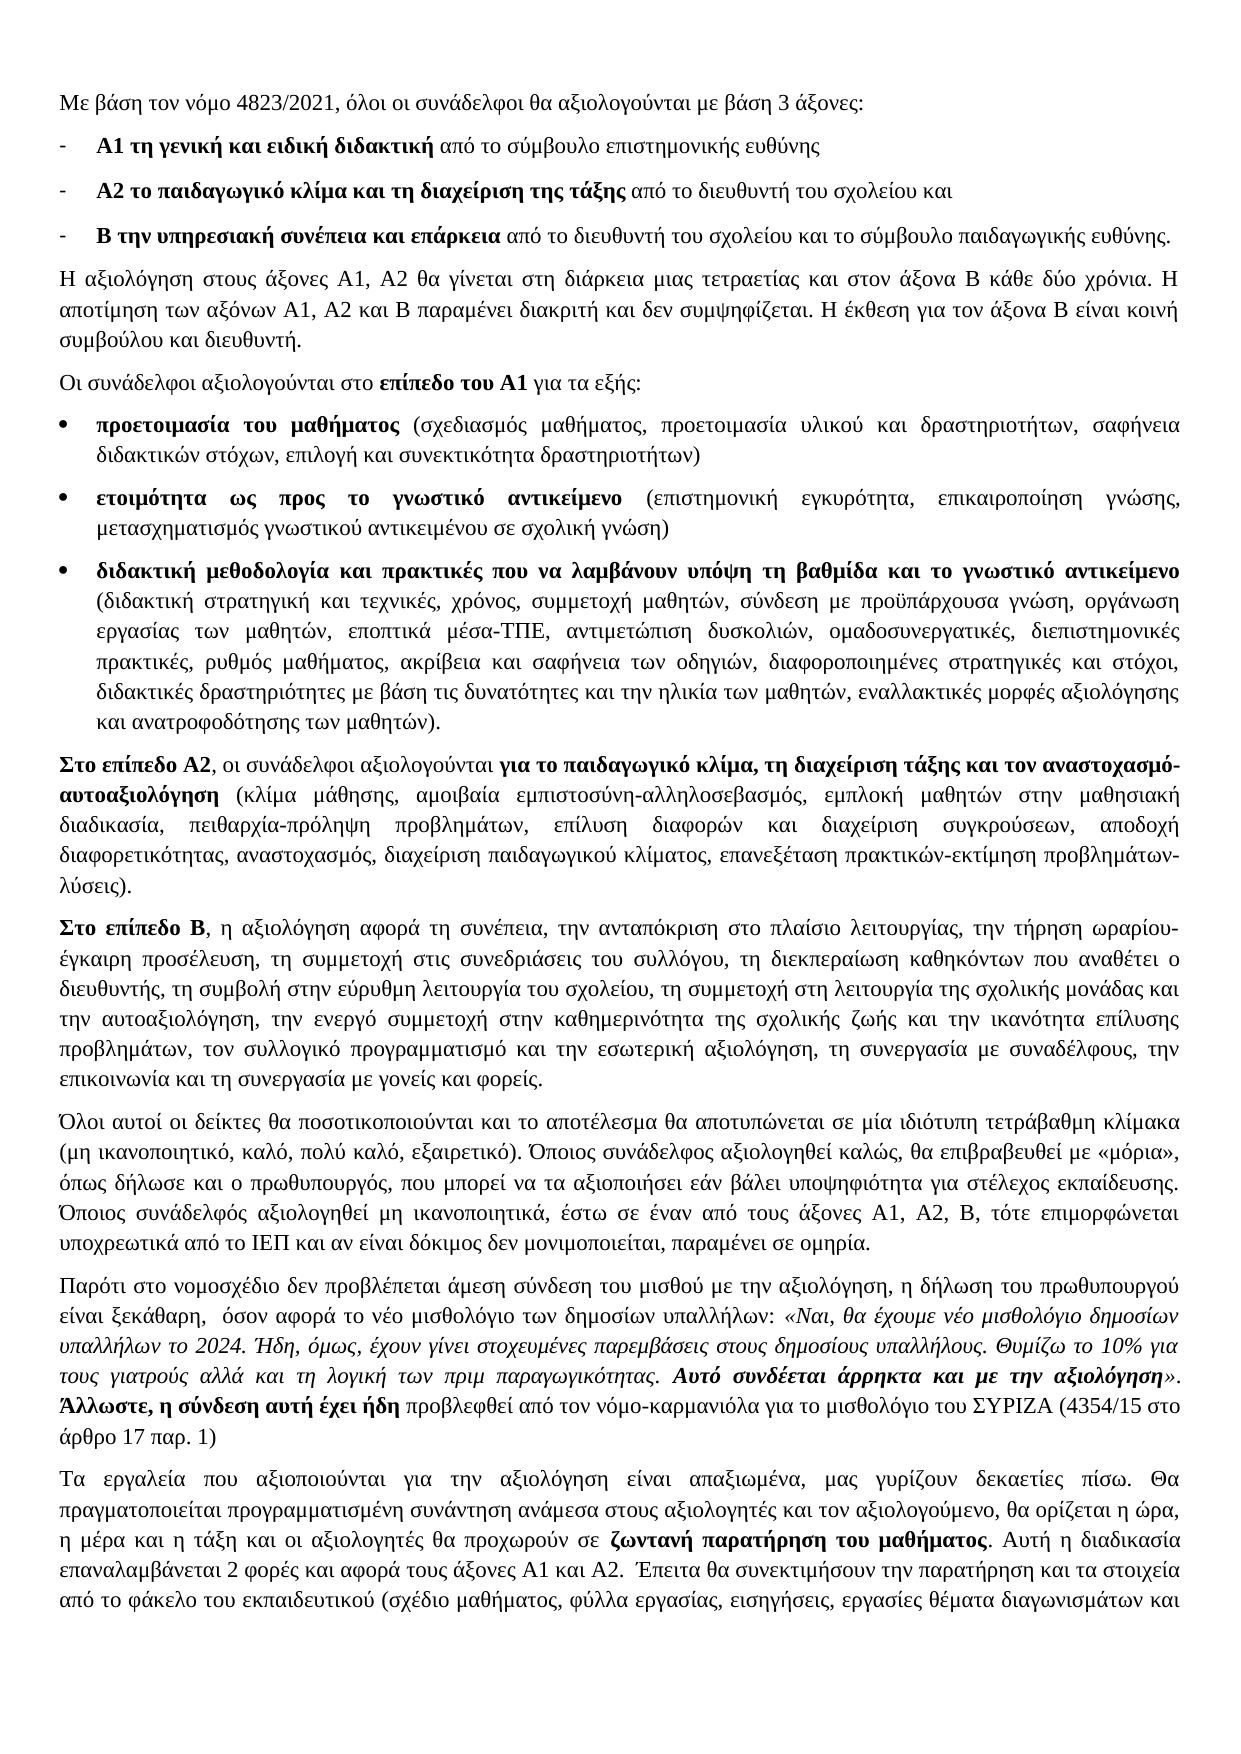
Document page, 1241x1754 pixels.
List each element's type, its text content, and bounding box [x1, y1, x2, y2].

list Α1 τη γενική και ειδική διδακτική από το σύμβουλο επιστημονικής ευθύνης [59, 131, 1181, 159]
text Στο επίπεδο Β, η αξιολόγηση αφορά τη συνέπεια, την ανταπόκριση στο πλαίσιο λειτουργίας, την τήρηση ωραρίου-έγκαιρη προσέλευση, τη συμμετοχή στις συνεδριάσεις του συλλόγου, τη διεκπεραίωση καθηκόντων που αναθέτει ο διευθυντής, τη συμβολή στην εύρυθμη λειτουργία του σχολείου, τη συμμετοχή στη λειτουργία της σχολικής μονάδας και την αυτοαξιολόγηση, την ενεργό συμμετοχή στην καθημερινότητα της σχολικής ζωής και την ικανότητα επίλυσης προβλημάτων, τον συλλογικό προγραμματισμό και την εσωτερική αξιολόγηση, τη συνεργασία με συναδέλφους, την επικοινωνία και τη συνεργασία με γονείς και φορείς. [59, 914, 1181, 1092]
list διδακτική μεθοδολογία και πρακτικές που να λαμβάνουν υπόψη τη βαθμίδα και το γνωστικό αντικείμενο (διδακτική στρατηγική και τεχνικές, χρόνος, συμμετοχή μαθητών, σύνδεση με προϋπάρχουσα γνώση, οργάνωση εργασίας των μαθητών, εποπτικά μέσα-ΤΠΕ, αντιμετώπιση δυσκολιών, ομαδοσυνεργατικές, διεπιστημονικές πρακτικές, ρυθμός μαθήματος, ακρίβεια και σαφήνεια των οδηγιών, διαφοροποιημένες στρατηγικές και στόχοι, διδακτικές δραστηριότητες με βάση τις δυνατότητες και την ηλικία των μαθητών, εναλλακτικές μορφές αξιολόγησης και ανατροφοδότησης των μαθητών). [59, 557, 1181, 734]
list ετοιμότητα ως προς το γνωστικό αντικείμενο (επιστημονική εγκυρότητα, επικαιροποίηση γνώσης, μετασχηματισμός γνωστικού αντικειμένου σε σχολική γνώση) [59, 484, 1181, 541]
text Όλοι αυτοί οι δείκτες θα ποσοτικοποιούνται και το αποτέλεσμα θα αποτυπώνεται σε μία ιδιότυπη τετράβαθμη κλίμακα (μη ικανοποιητικό, καλό, πολύ καλό, εξαιρετικό). Όποιος συνάδελφος αξιολογηθεί καλώς, θα επιβραβευθεί με «μόρια», όπως δήλωσε και ο πρωθυπουργός, που μπορεί να τα αξιοποιήσει εάν βάλει υποψηφιότητα για στέλεχος εκπαίδευσης. Όποιος συνάδελφός αξιολογηθεί μη ικανοποιητικά, έστω σε έναν από τους άξονες Α1, Α2, Β, τότε επιμορφώνεται υποχρεωτικά από το ΙΕΠ και αν είναι δόκιμος δεν μονιμοποιείται, παραμένει σε ομηρία. [59, 1108, 1181, 1255]
text Οι συνάδελφοι αξιολογούνται στο επίπεδο του Α1 για τα εξής: [59, 368, 1181, 395]
text Παρότι στο νομοσχέδιο δεν προβλέπεται άμεση σύνδεση του μισθού με την αξιολόγηση, η δήλωση του πρωθυπουργού είναι ξεκάθαρη, όσον αφορά το νέο μισθολόγιο των δημοσίων υπαλλήλων: «Ναι, θα έχουμε νέο μισθολόγιο δημοσίων υπαλλήλων το 2024. Ήδη, όμως, έχουν γίνει στοχευμένες παρεμβάσεις στους δημοσίους υπαλλήλους. Θυμίζω το 10% για τους γιατρούς αλλά και τη λογική των πριμ παραγωγικότητας. Αυτό συνδέεται άρρηκτα και με την αξιολόγηση». Άλλωστε, η σύνδεση αυτή έχει ήδη προβλεφθεί από τον νόμο-καρμανιόλα για το μισθολόγιο του ΣΥΡΙΖΑ (4354/15 στο άρθρο 17 παρ. 1) [59, 1272, 1181, 1449]
text Η αξιολόγηση στους άξονες Α1, Α2 θα γίνεται στη διάρκεια μιας τετραετίας και στον άξονα Β κάθε δύο χρόνια. Η αποτίμηση των αξόνων Α1, Α2 και Β παραμένει διακριτή και δεν συμψηφίζεται. Η έκθεση για τον άξονα Β είναι κοινή συμβούλου και διευθυντή. [59, 265, 1181, 352]
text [59, 1465, 1181, 1613]
list προετοιμασία του μαθήματος (σχεδιασμός μαθήματος, προετοιμασία υλικού και δραστηριοτήτων, σαφήνεια διδακτικών στόχων, επιλογή και συνεκτικότητα δραστηριοτήτων) [59, 411, 1181, 468]
text Στο επίπεδο Α2, οι συνάδελφοι αξιολογούνται για το παιδαγωγικό κλίμα, τη διαχείριση τάξης και τον αναστοχασμό-αυτοαξιολόγηση (κλίμα μάθησης, αμοιβαία εμπιστοσύνη-αλληλοσεβασμός, εμπλοκή μαθητών στην μαθησιακή διαδικασία, πειθαρχία-πρόληψη προβλημάτων, επίλυση διαφορών και διαχείριση συγκρούσεων, αποδοχή διαφορετικότητας, αναστοχασμός, διαχείριση παιδαγωγικού κλίματος, επανεξέταση πρακτικών-εκτίμηση προβλημάτων-λύσεις). [59, 751, 1181, 898]
list Α2 το παιδαγωγικό κλίμα και τη διαχείριση της τάξης από το διευθυντή του σχολείου και [59, 176, 1181, 204]
text Με βάση τον νόμο 4823/2021, όλοι οι συνάδελφοι θα αξιολογούνται με βάση 3 άξονες: [59, 89, 1181, 115]
list Β την υπηρεσιακή συνέπεια και επάρκεια από το διευθυντή του σχολείου και το σύμβουλο παιδαγωγικής ευθύνης. [59, 221, 1181, 249]
